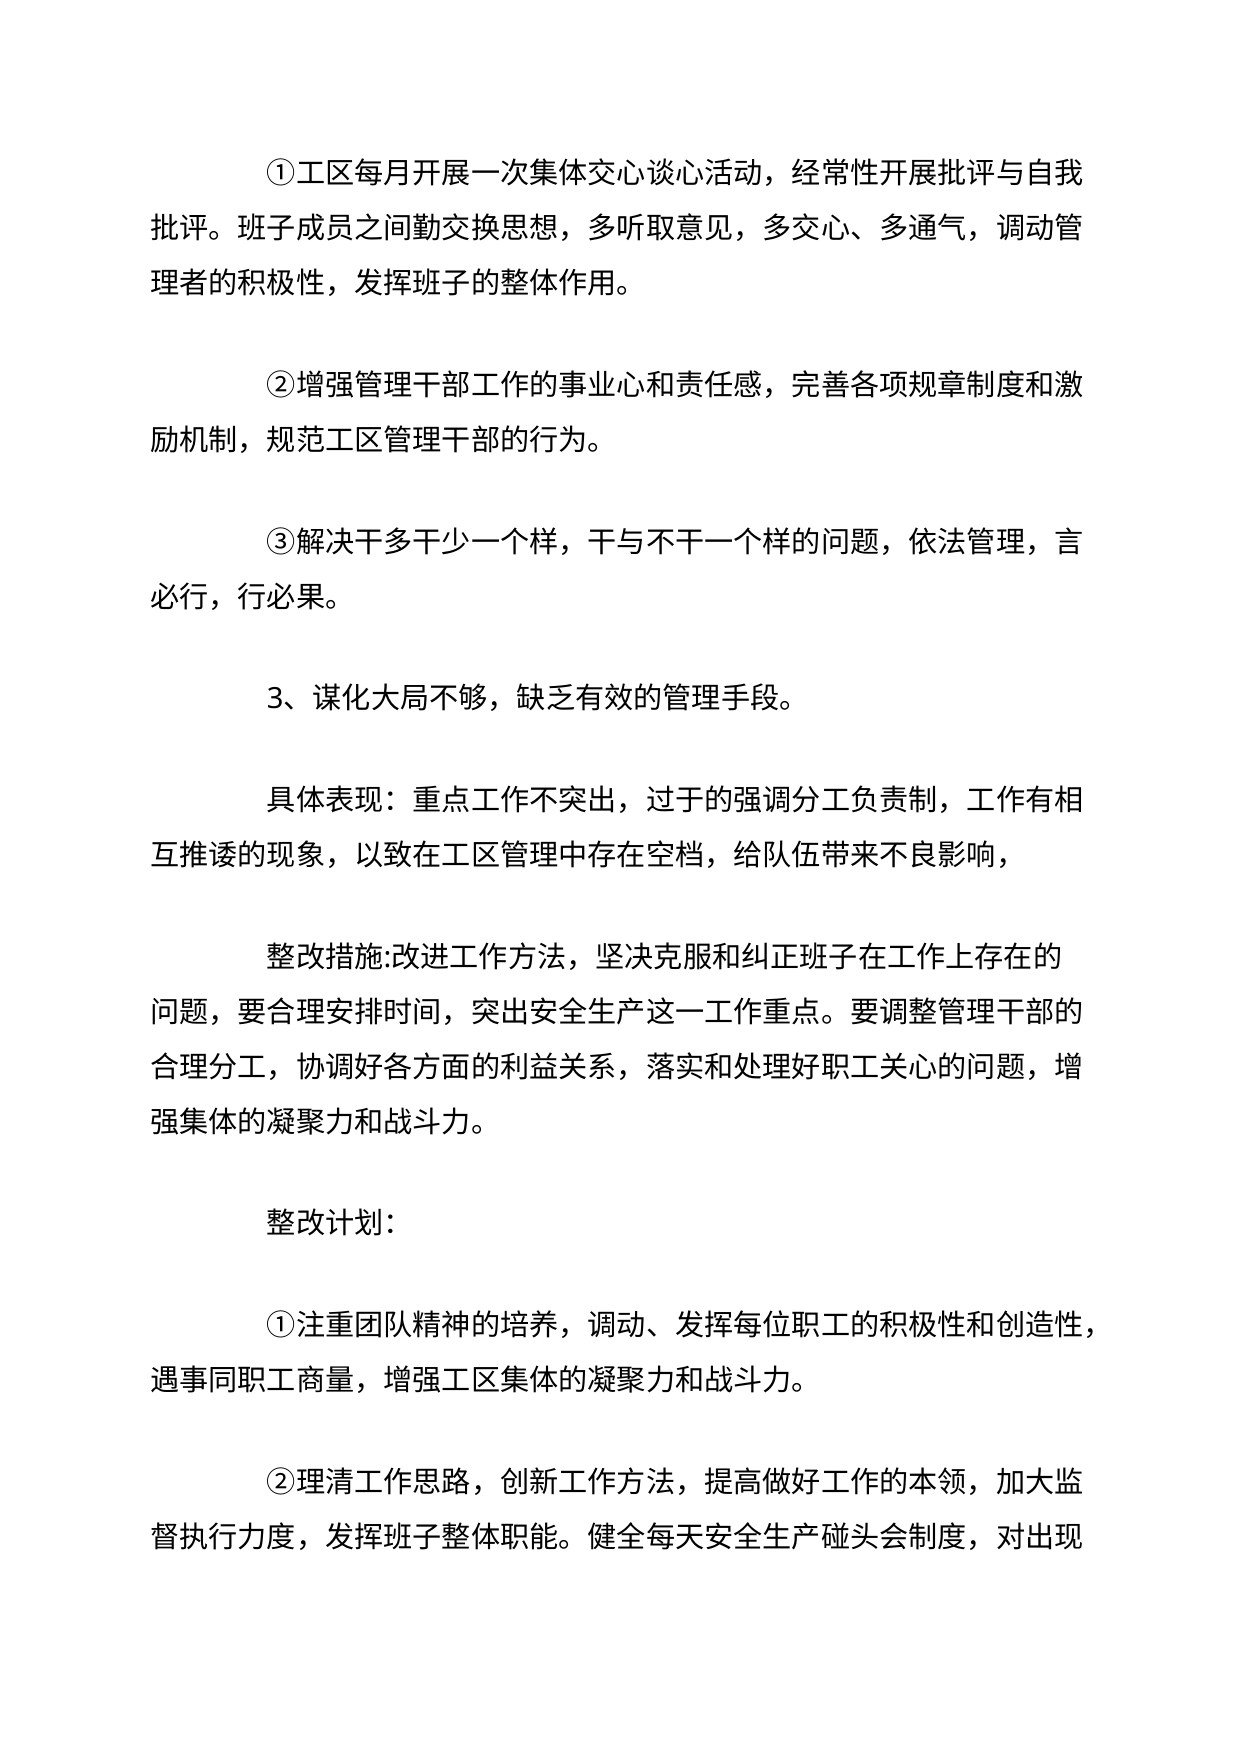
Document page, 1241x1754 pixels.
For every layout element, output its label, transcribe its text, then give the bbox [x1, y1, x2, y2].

text 具体表现：重点工作不突出，过于的强调分工负责制，工作有相互推诿的现象，以致在工区管理中存在空档，给队伍带来不良影响， [150, 777, 1090, 874]
text 整改计划： [150, 1200, 1090, 1242]
text 3、谋化大局不够，缺乏有效的管理手段。 [150, 675, 1090, 717]
text ①工区每月开展一次集体交心谈心活动，经常性开展批评与自我批评。班子成员之间勤交换思想，多听取意见，多交心、多通气，调动管理者的积极性，发挥班子的整体作用。 [150, 150, 1090, 302]
text ①注重团队精神的培养，调动、发挥每位职工的积极性和创造性，遇事同职工商量，增强工区集体的凝聚力和战斗力。 [150, 1302, 1090, 1399]
text ③解决干多干少一个样，干与不干一个样的问题，依法管理，言必行，行必果。 [150, 518, 1090, 615]
text ②增强管理干部工作的事业心和责任感，完善各项规章制度和激励机制，规范工区管理干部的行为。 [150, 362, 1090, 459]
text 整改措施:改进工作方法，坚决克服和纠正班子在工作上存在的问题，要合理安排时间，突出安全生产这一工作重点。要调整管理干部的合理分工，协调好各方面的利益关系，落实和处理好职工关心的问题，增强集体的凝聚力和战斗力。 [150, 933, 1090, 1141]
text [150, 1458, 1090, 1556]
